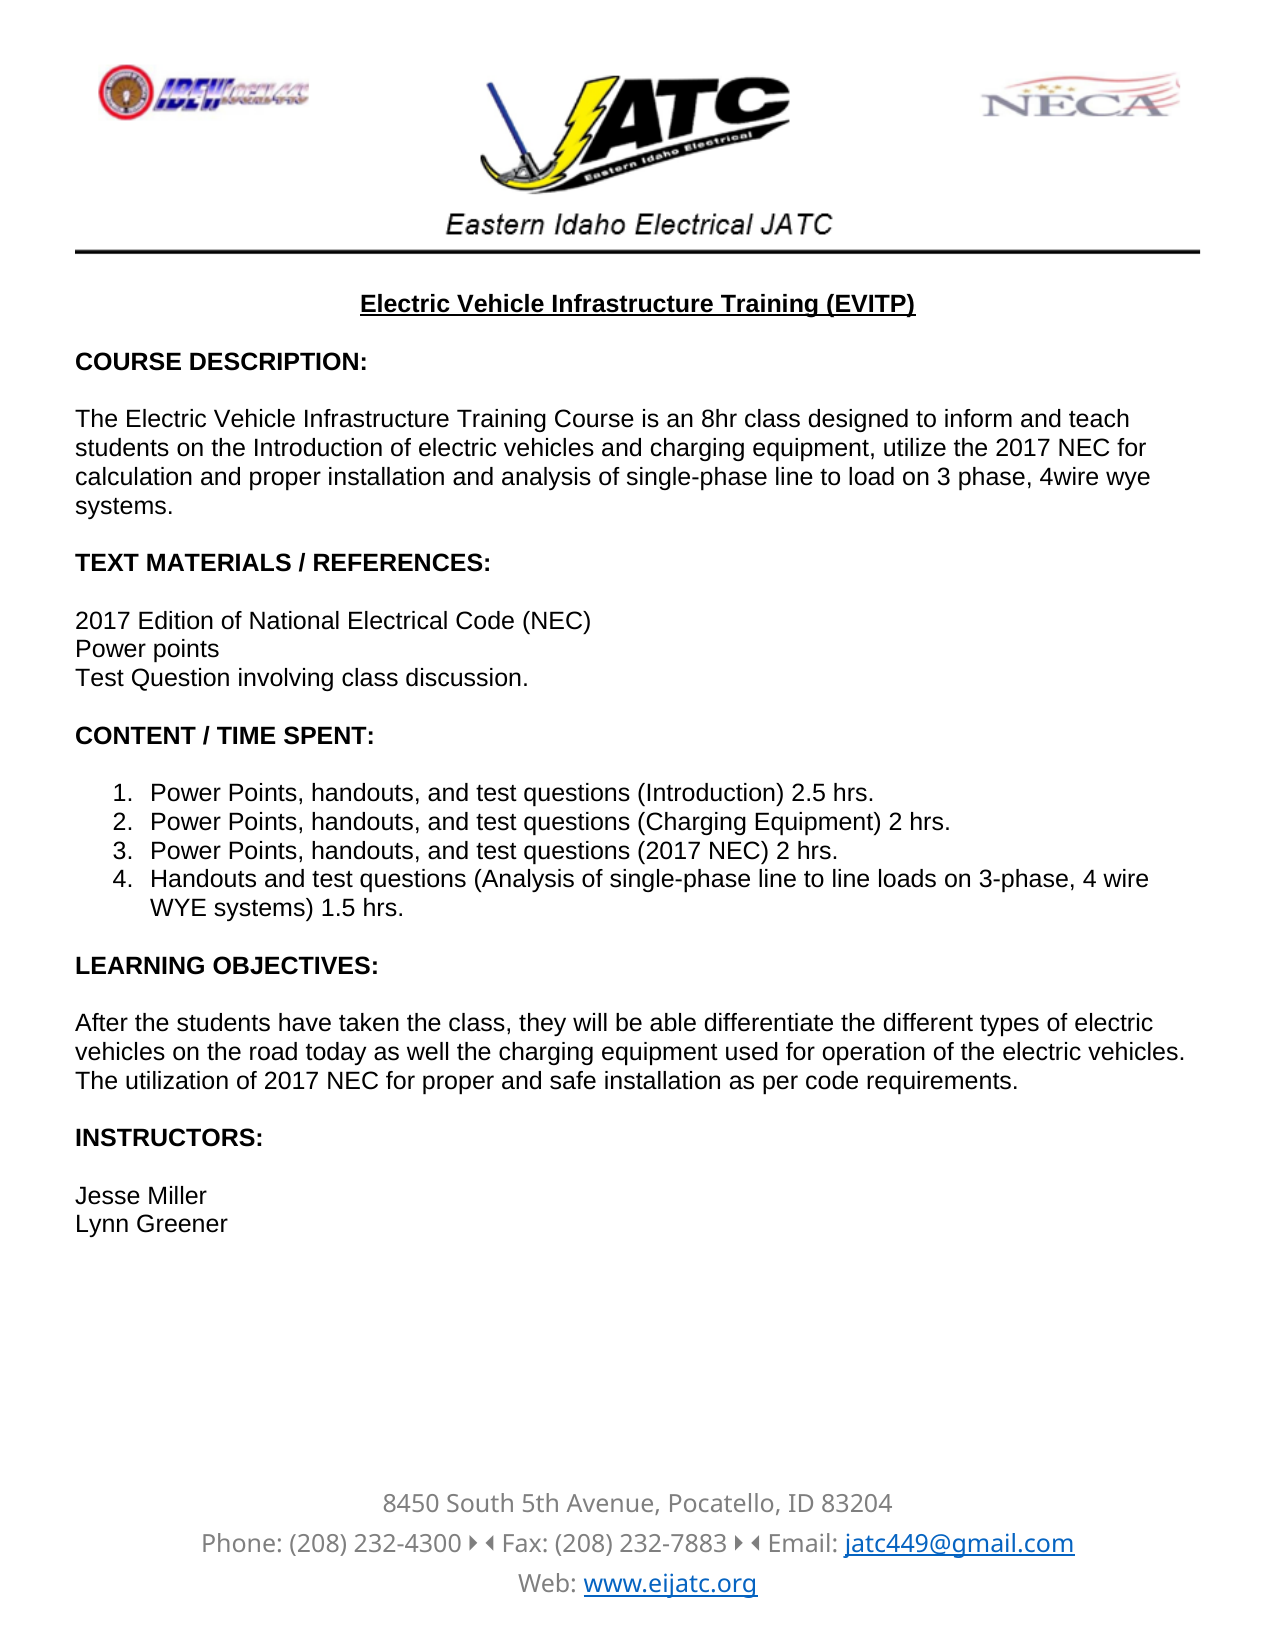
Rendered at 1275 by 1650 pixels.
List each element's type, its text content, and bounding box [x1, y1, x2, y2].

text CONTENT / TIME SPENT: [75, 721, 1200, 749]
text 2017 Edition of National Electrical Code (NEC) [75, 606, 1200, 634]
text LEARNING OBJECTIVES: [75, 951, 1200, 979]
picture [75, 45, 1200, 261]
list Power Points, handouts, and test questions (Introduction) 2.5 hrs. [112, 778, 1200, 807]
text After the students have taken the class, they will be able differentiate the different types of electric vehicles on the road today as well the charging equipment used for operation of the electric vehicles. The utilization of 2017 NEC for proper and safe installation as per code requirements. [75, 1008, 1200, 1094]
text Test Question involving class discussion. [75, 663, 1200, 692]
text TEXT MATERIALS / REFERENCES: [75, 548, 1200, 577]
list Power Points, handouts, and test questions (2017 NEC) 2 hrs. [112, 836, 1200, 864]
text Jesse Miller [75, 1181, 1200, 1209]
list Power Points, handouts, and test questions (Charging Equipment) 2 hrs. [112, 807, 1200, 836]
text COURSE DESCRIPTION: [75, 347, 1200, 376]
text Power points [75, 634, 1200, 663]
text INSTRUCTORS: [75, 1123, 1200, 1152]
text Lynn Greener [75, 1209, 1200, 1238]
text The Electric Vehicle Infrastructure Training Course is an 8hr class designed to inform and teach students on the Introduction of electric vehicles and charging equipment, utilize the 2017 NEC for calculation and proper installation and analysis of single-phase line to load on 3 phase, 4wire wye systems. [75, 404, 1200, 519]
list Handouts and test questions (Analysis of single-phase line to line loads on 3-phase, 4 wire WYE systems) 1.5 hrs. [112, 864, 1200, 922]
text Electric Vehicle Infrastructure Training (EVITP) [75, 289, 1200, 318]
